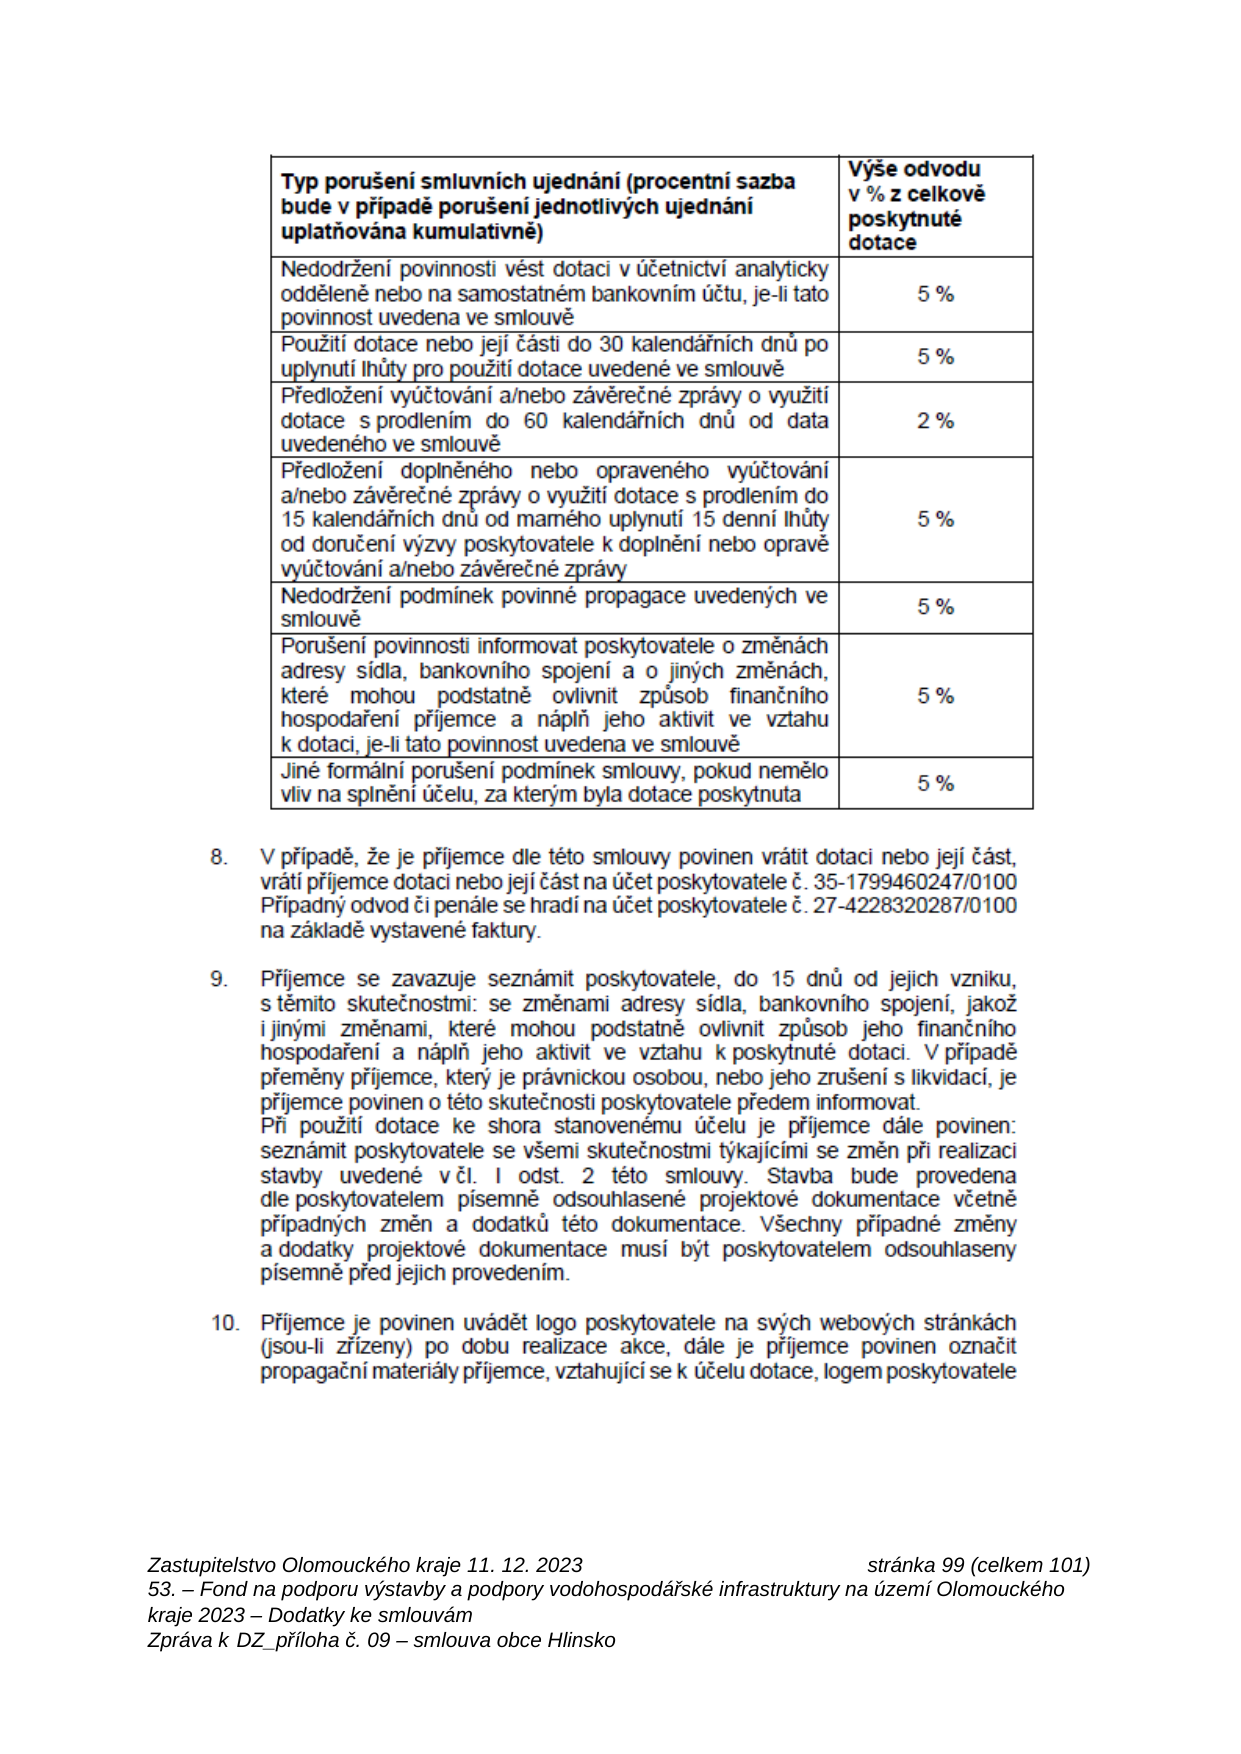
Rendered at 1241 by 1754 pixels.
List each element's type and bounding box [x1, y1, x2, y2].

picture [147, 147, 1092, 1454]
